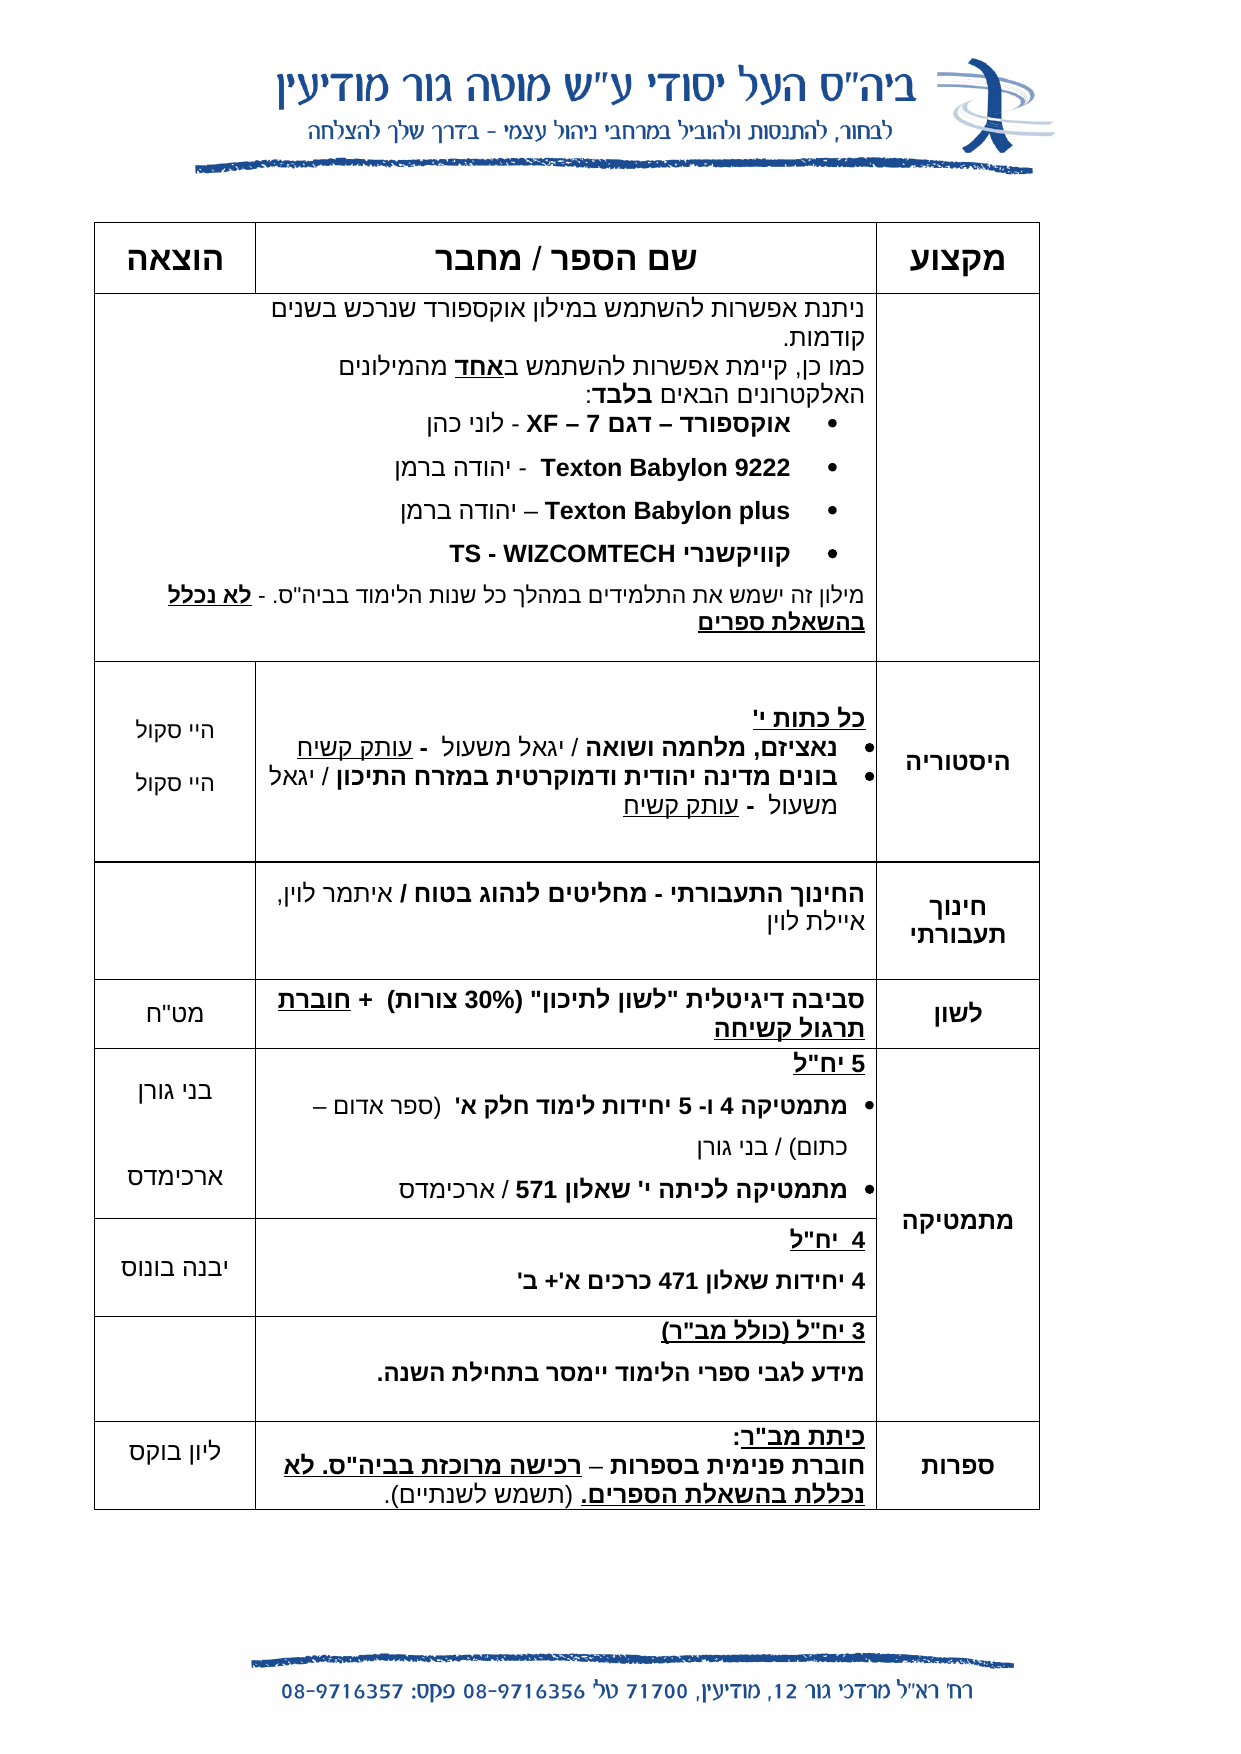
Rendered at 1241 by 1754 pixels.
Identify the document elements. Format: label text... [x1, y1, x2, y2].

table_cell ליון בוקס [95, 1422, 255, 1508]
table_cell מט"ח [95, 980, 255, 1047]
picture [148, 18, 1109, 181]
table_cell מתמטיקה [877, 1049, 1039, 1421]
table_cell [95, 863, 255, 978]
table_cell סביבה דיגיטלית "לשון לתיכון" (30% צורות) + חוברת תרגול קשיחה [256, 980, 876, 1047]
table_header שם הספר / מחבר [256, 223, 876, 293]
table_cell כיתת מב"ר: חוברת פנימית בספרות – רכישה מרוכזת בביה"ס. לא נכללת בהשאלת הספרים. (תשמש לשנתיים). [256, 1422, 876, 1508]
table_cell כל כתות י' נאציזם, מלחמה ושואה / יגאל משעול - עותק קשיח בונים מדינה יהודית ודמוקרטית במזרח התיכון / יגאל משעול - עותק קשיח [256, 662, 876, 861]
table_cell יבנה בונוס [95, 1219, 255, 1316]
table_cell היסטוריה [877, 662, 1039, 861]
table_cell 5 יח"ל מתמטיקה 4 ו- 5 יחידות לימוד חלק א' (ספר אדום – כתום) / בני גורן מתמטיקה לכיתה י' שאלון 571 / ארכימדס [256, 1049, 876, 1218]
table_cell 3 יח"ל (כולל מב"ר) מידע לגבי ספרי הלימוד יימסר בתחילת השנה. [256, 1317, 876, 1421]
table_cell היי סקול היי סקול [95, 662, 255, 861]
table_cell החינוך התעבורתי - מחליטים לנהוג בטוח / איתמר לוין, איילת לוין [256, 863, 876, 978]
table_cell [95, 1317, 255, 1421]
table_cell ניתנת אפשרות להשתמש במילון אוקספורד שנרכש בשנים קודמות. כמו כן, קיימת אפשרות להשתמש באחד מהמילונים האלקטרונים הבאים בלבד: אוקספורד – דגם 7 – XF - לוני כהן Texton Babylon 9222 - יהודה ברמן Texton Babylon plus – יהודה ברמן קוויקשנרי TS - WIZCOMTECH מילון זה ישמש את התלמידים במהלך כל שנות הלימוד בביה"ס. - לא נכלל בהשאלת ספרים [95, 294, 876, 661]
table_cell לשון [877, 980, 1039, 1047]
table_cell חינוך תעבורתי [877, 863, 1039, 978]
table_cell ספרות [877, 1422, 1039, 1508]
table_cell 4 יח"ל 4 יחידות שאלון 471 כרכים א'+ ב' [256, 1219, 876, 1316]
picture [164, 1625, 1104, 1734]
table_header הוצאה [95, 223, 255, 293]
table_cell בני גורן ארכימדס [95, 1049, 255, 1218]
table_header מקצוע [877, 223, 1039, 293]
